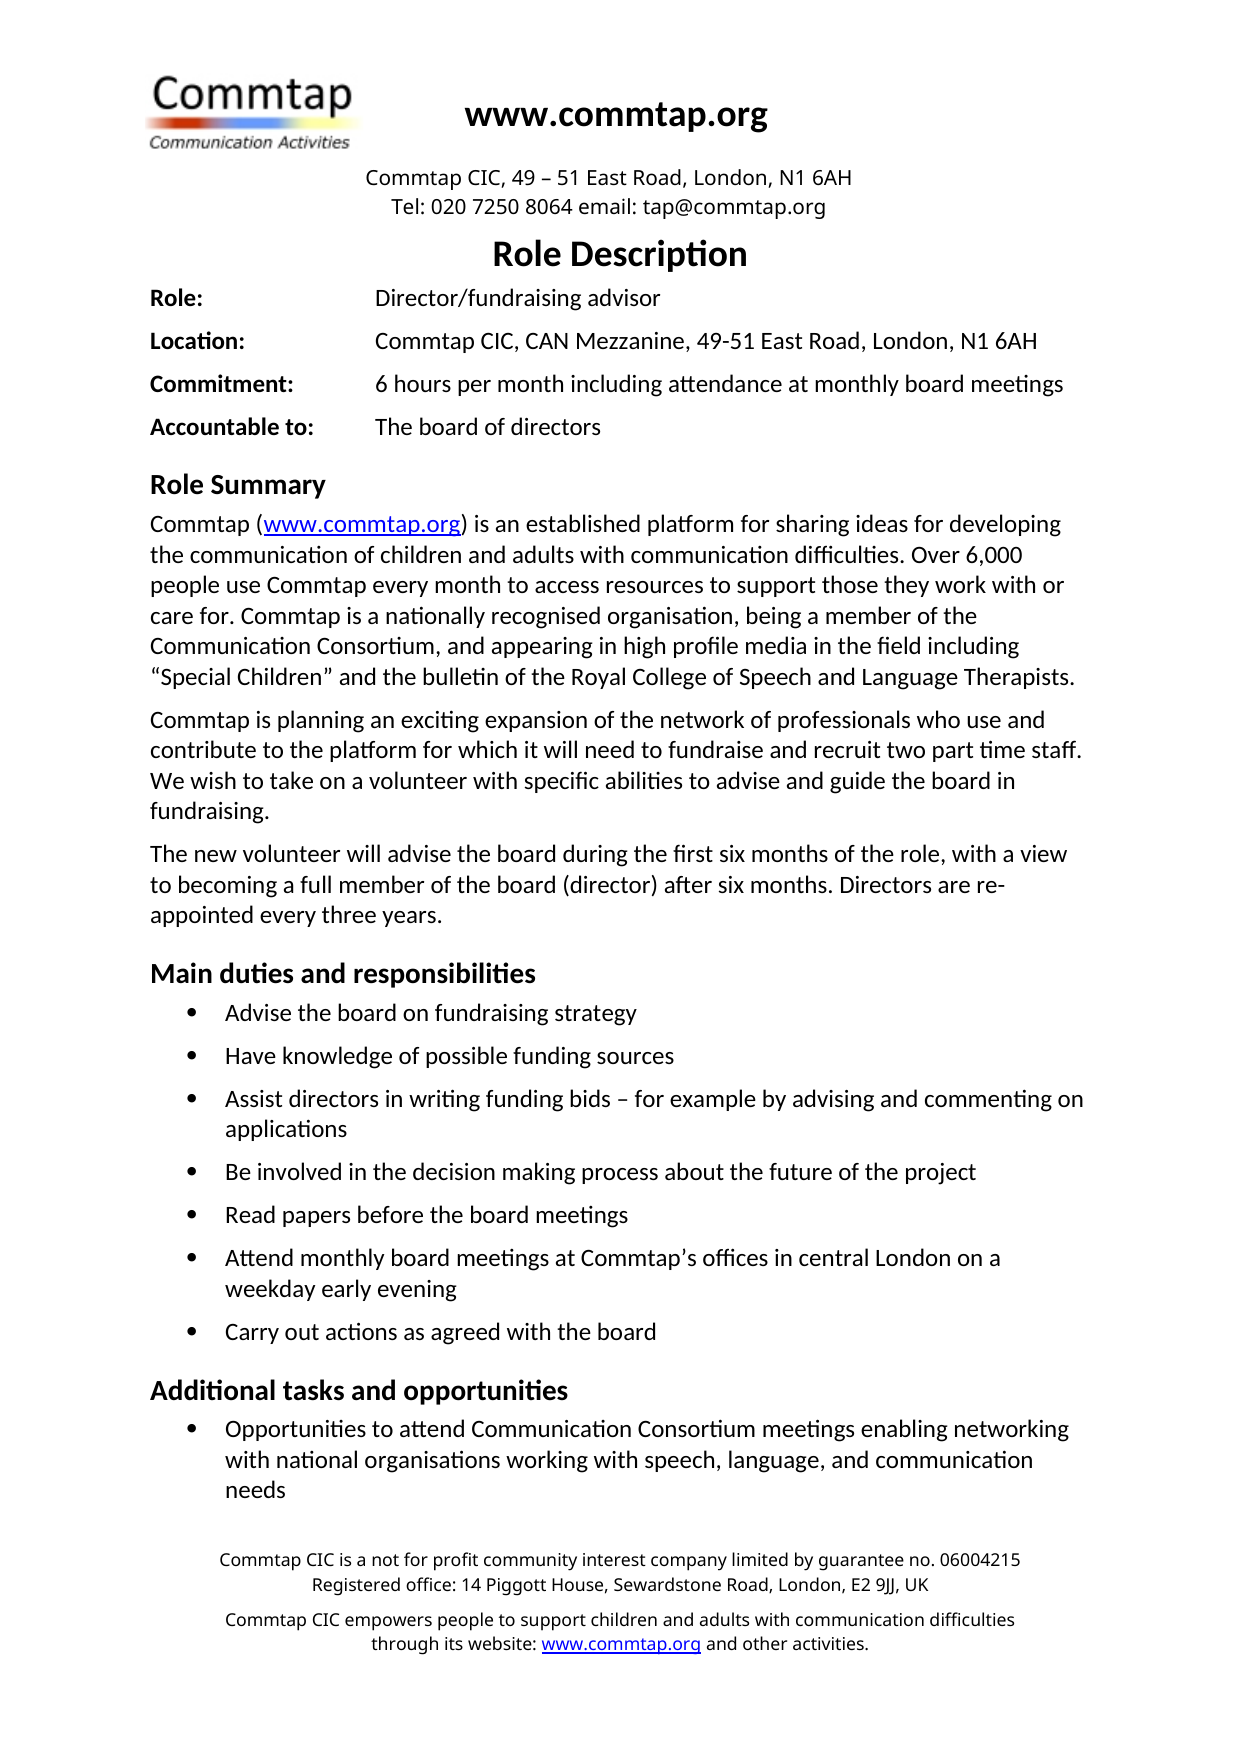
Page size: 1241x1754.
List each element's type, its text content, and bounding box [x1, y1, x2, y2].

subtitle Additional tasks and opportunities [150, 1372, 1090, 1407]
text The new volunteer will advise the board during the first six months of the role, with a view to becoming a full member of the board (director) after six months. Directors are re-appointed every three years. [150, 838, 1090, 930]
list Attend monthly board meetings at Commtap’s offices in central London on a weekday early evening [187, 1243, 1090, 1304]
list Carry out actions as agreed with the board [187, 1316, 1090, 1347]
list Advise the board on fundraising strategy [187, 997, 1090, 1027]
text Commtap is planning an exciting expansion of the network of professionals who use and contribute to the platform for which it will need to fundraise and recruit two part time staff. We wish to take on a volunteer with specific abilities to advise and guide the board in fundraising. [150, 704, 1090, 826]
text Location: Commtap CIC, CAN Mezzanine, 49-51 East Road, London, N1 6AH [150, 325, 1090, 355]
list Be involved in the decision making process about the future of the project [187, 1157, 1090, 1187]
text Commitment: 6 hours per month including attendance at monthly board meetings [150, 368, 1090, 398]
list Assist directors in writing funding bids – for example by advising and commenting on applications [187, 1083, 1090, 1144]
text Commtap (www.commtap.org) is an established platform for sharing ideas for developing the communication of children and adults with communication difficulties. Over 6,000 people use Commtap every month to access resources to support those they work with or care for. Commtap is a nationally recognised organisation, being a member of the Communication Consortium, and appearing in high profile media in the field including “Special Children” and the bulletin of the Royal College of Speech and Language Therapists. [150, 508, 1090, 691]
list Have knowledge of possible funding sources [187, 1040, 1090, 1071]
text Role: Director/fundraising advisor [150, 282, 1090, 312]
text Role Description [150, 230, 1090, 276]
text Accountable to: The board of directors [150, 411, 1090, 441]
list Read papers before the board meetings [187, 1199, 1090, 1230]
picture [144, 73, 364, 152]
subtitle Role Summary [150, 466, 1090, 502]
subtitle Main duties and responsibilities [150, 955, 1090, 991]
list Opportunities to attend Communication Consortium meetings enabling networking with national organisations working with speech, language, and communication needs [187, 1413, 1090, 1505]
